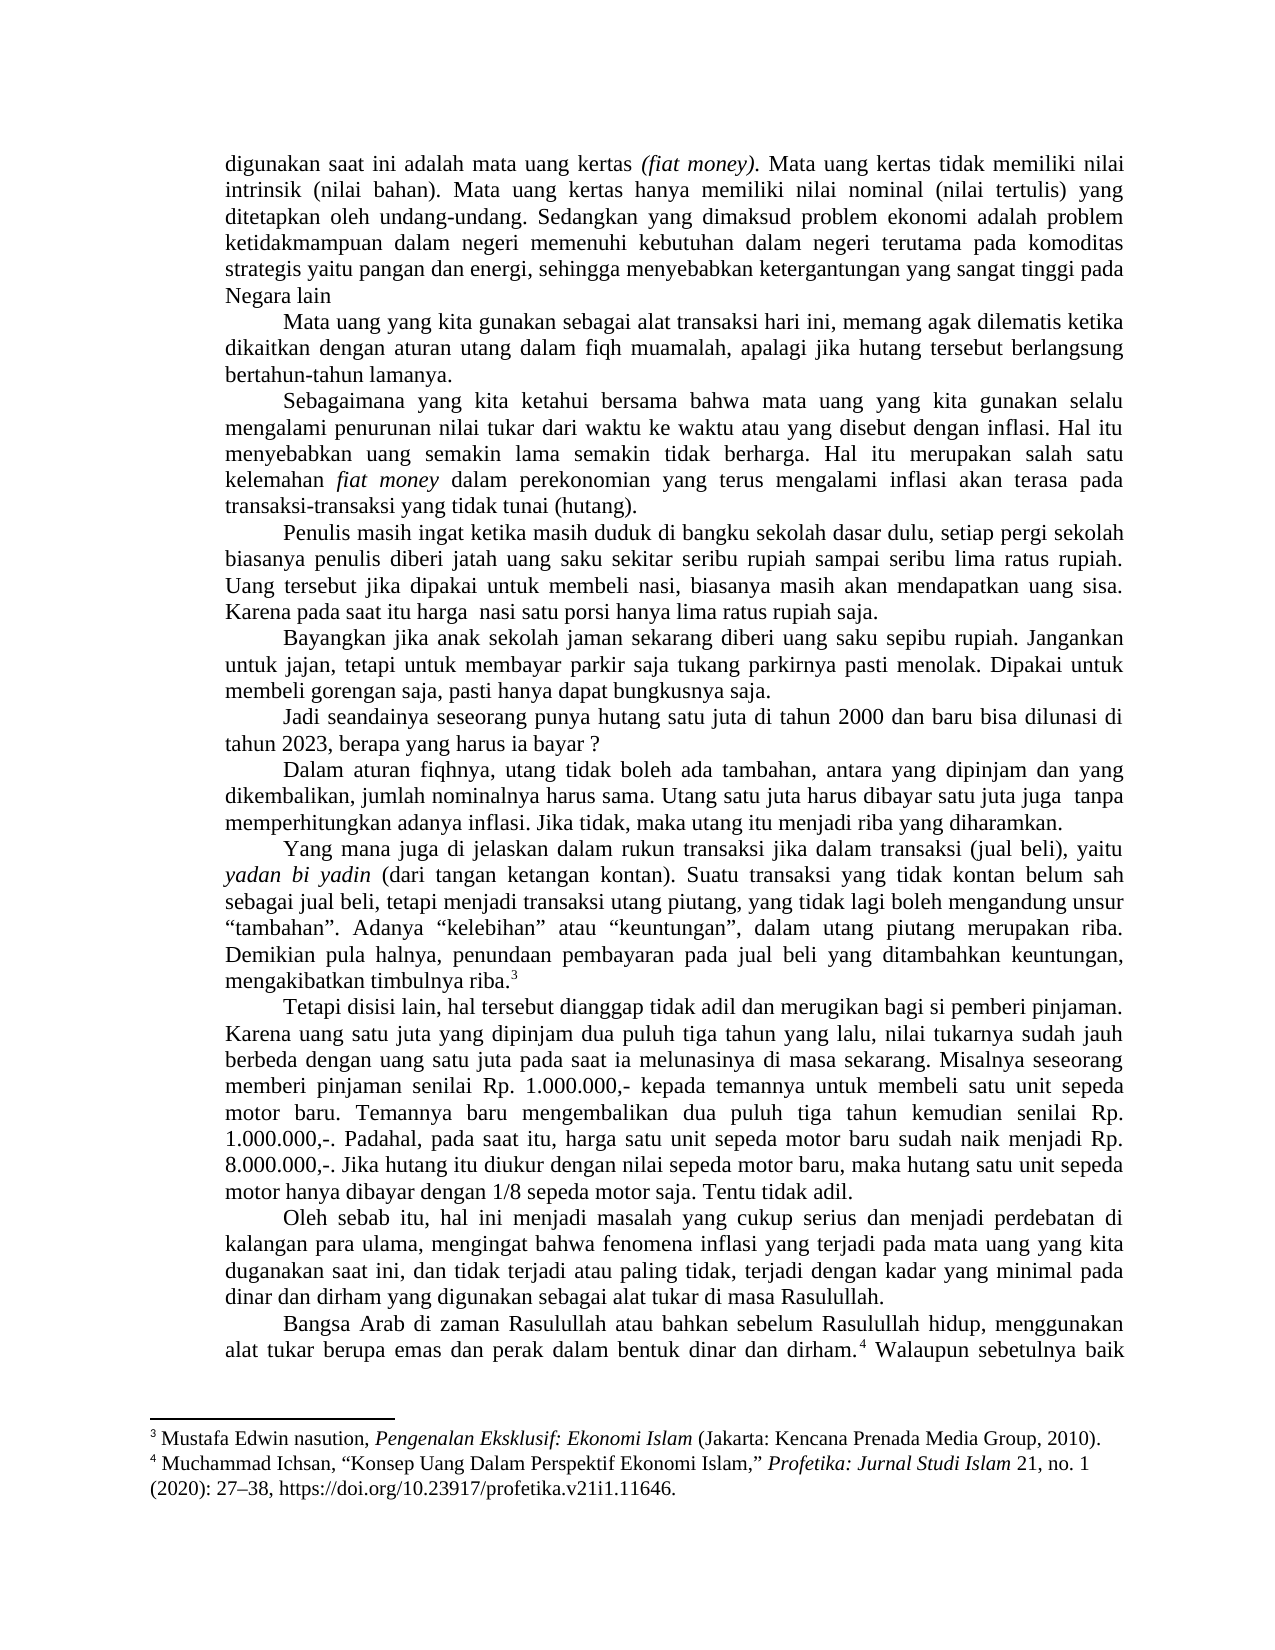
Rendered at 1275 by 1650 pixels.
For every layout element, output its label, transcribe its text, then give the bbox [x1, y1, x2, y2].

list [225, 1309, 1125, 1362]
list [225, 150, 1125, 308]
list Penulis masih ingat ketika masih duduk di bangku sekolah dasar dulu, setiap pergi sekolah biasanya penulis diberi jatah uang saku sekitar seribu rupiah sampai seribu lima ratus rupiah. Uang tersebut jika dipakai untuk membeli nasi, biasanya masih akan mendapatkan uang sisa. Karena pada saat itu harga nasi satu porsi hanya lima ratus rupiah saja. [225, 519, 1125, 624]
list Yang mana juga di jelaskan dalam rukun transaksi jika dalam transaksi (jual beli), yaitu yadan bi yadin (dari tangan ketangan kontan). Suatu transaksi yang tidak kontan belum sah sebagai jual beli, tetapi menjadi transaksi utang piutang, yang tidak lagi boleh mengandung unsur “tambahan”. Adanya “kelebihan” atau “keuntungan”, dalam utang piutang merupakan riba. Demikian pula halnya, penundaan pembayaran pada jual beli yang ditambahkan keuntungan, mengakibatkan timbulnya riba. [225, 835, 1125, 993]
list Oleh sebab itu, hal ini menjadi masalah yang cukup serius dan menjadi perdebatan di kalangan para ulama, mengingat bahwa fenomena inflasi yang terjadi pada mata uang yang kita duganakan saat ini, dan tidak terjadi atau paling tidak, terjadi dengan kadar yang minimal pada dinar dan dirham yang digunakan sebagai alat tukar di masa Rasulullah. [225, 1204, 1125, 1309]
list Dalam aturan fiqhnya, utang tidak boleh ada tambahan, antara yang dipinjam dan yang dikembalikan, jumlah nominalnya harus sama. Utang satu juta harus dibayar satu juta juga tanpa memperhitungkan adanya inflasi. Jika tidak, maka utang itu menjadi riba yang diharamkan. [225, 756, 1125, 835]
list Sebagaimana yang kita ketahui bersama bahwa mata uang yang kita gunakan selalu mengalami penurunan nilai tukar dari waktu ke waktu atau yang disebut dengan inflasi. Hal itu menyebabkan uang semakin lama semakin tidak berharga. Hal itu merupakan salah satu kelemahan fiat money dalam perekonomian yang terus mengalami inflasi akan terasa pada transaksi-transaksi yang tidak tunai (hutang). [225, 387, 1125, 519]
list Bayangkan jika anak sekolah jaman sekarang diberi uang saku sepibu rupiah. Jangankan untuk jajan, tetapi untuk membayar parkir saja tukang parkirnya pasti menolak. Dipakai untuk membeli gorengan saja, pasti hanya dapat bungkusnya saja. [225, 624, 1125, 703]
list Tetapi disisi lain, hal tersebut dianggap tidak adil dan merugikan bagi si pemberi pinjaman. Karena uang satu juta yang dipinjam dua puluh tiga tahun yang lalu, nilai tukarnya sudah jauh berbeda dengan uang satu juta pada saat ia melunasinya di masa sekarang. Misalnya seseorang memberi pinjaman senilai Rp. 1.000.000,- kepada temannya untuk membeli satu unit sepeda motor baru. Temannya baru mengembalikan dua puluh tiga tahun kemudian senilai Rp. 1.000.000,-. Padahal, pada saat itu, harga satu unit sepeda motor baru sudah naik menjadi Rp. 8.000.000,-. Jika hutang itu diukur dengan nilai sepeda motor baru, maka hutang satu unit sepeda motor hanya dibayar dengan 1/8 sepeda motor saja. Tentu tidak adil. [225, 993, 1125, 1204]
list Mata uang yang kita gunakan sebagai alat transaksi hari ini, memang agak dilematis ketika dikaitkan dengan aturan utang dalam fiqh muamalah, apalagi jika hutang tersebut berlangsung bertahun-tahun lamanya. [225, 308, 1125, 387]
list Jadi seandainya seseorang punya hutang satu juta di tahun 2000 dan baru bisa dilunasi di tahun 2023, berapa yang harus ia bayar ? [225, 703, 1125, 756]
